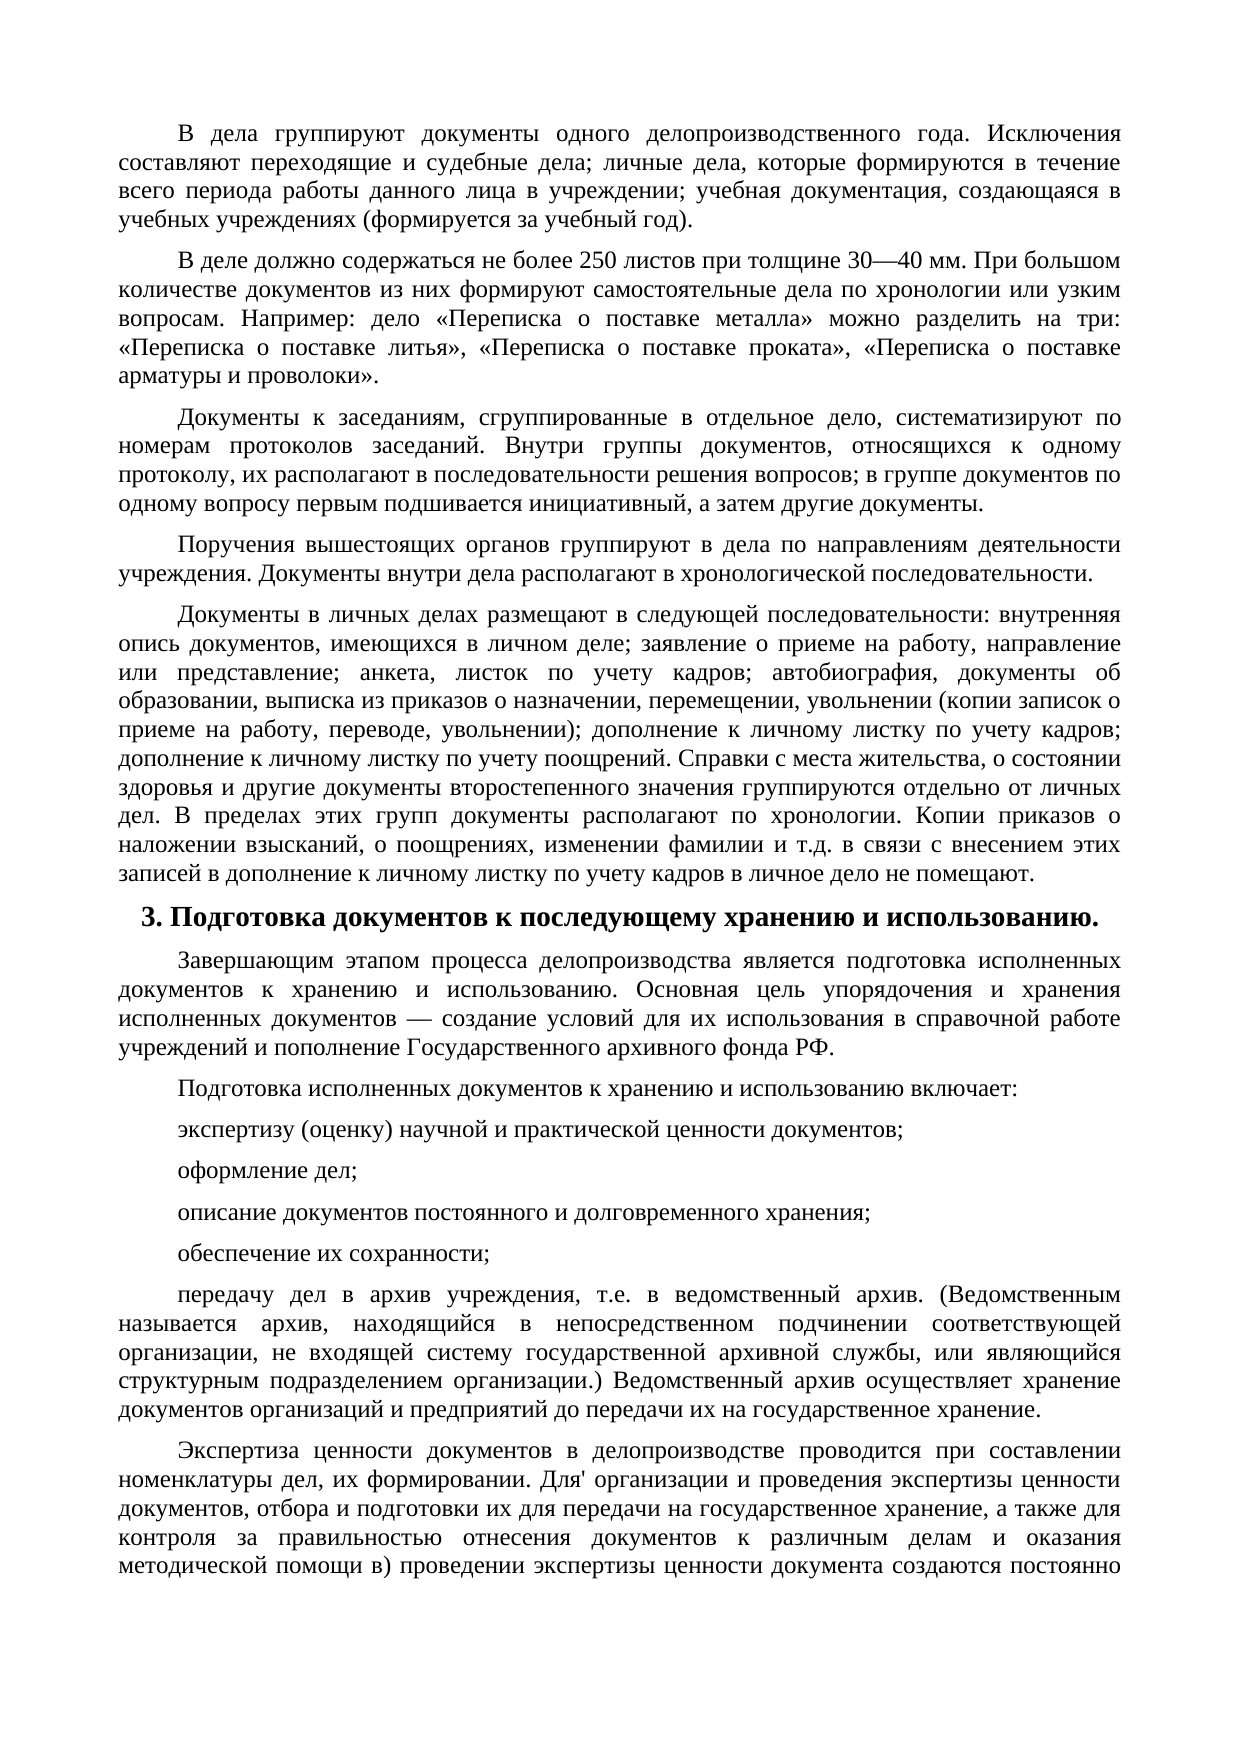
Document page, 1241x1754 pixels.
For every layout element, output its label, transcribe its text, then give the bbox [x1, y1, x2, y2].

text В дела группируют документы одного делопроизводственного года. Исключения составляют переходящие и судебные дела; личные дела, которые формируются в течение всего периода работы данного лица в учреждении; учебная документация, создающаяся в учебных учреждениях (формируется за учебный год). [118, 118, 1122, 233]
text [118, 1435, 1122, 1579]
text обеспечение их сохранности; [118, 1238, 1122, 1267]
text 3. Подготовка документов к последующему хранению и использованию. [118, 899, 1122, 933]
text Документы в личных делах размещают в следующей последовательности: внутренняя опись документов, имеющихся в личном деле; заявление о приеме на работу, направление или представление; анкета, листок по учету кадров; автобиография, документы об образовании, выписка из приказов о назначении, перемещении, увольнении (копии записок о приеме на работу, переводе, увольнении); дополнение к личному листку по учету кадров; дополнение к личному листку по учету поощрений. Справки с места жительства, о состоянии здоровья и другие документы второстепенного значения группируются отдельно от личных дел. В пределах этих групп документы располагают по хронологии. Копии приказов о наложении взысканий, о поощрениях, изменении фамилии и т.д. в связи с внесением этих записей в дополнение к личному листку по учету кадров в личное дело не помещают. [118, 599, 1122, 887]
text оформление дел; [118, 1155, 1122, 1184]
text передачу дел в архив учреждения, т.е. в ведомственный архив. (Ведомственным называется архив, находящийся в непосредственном подчинении соответствующей организации, не входящей систему государственной архивной службы, или являющийся структурным подразделением организации.) Ведомственный архив осуществляет хранение документов организаций и предприятий до передачи их на государственное хранение. [118, 1279, 1122, 1423]
text Поручения вышестоящих органов группируют в дела по направлениям деятельности учреждения. Документы внутри дела располагают в хронологической последовательности. [118, 529, 1122, 587]
text экспертизу (оценку) научной и практической ценности документов; [118, 1114, 1122, 1143]
text описание документов постоянного и долговременного хранения; [118, 1197, 1122, 1225]
text Завершающим этапом процесса делопроизводства является подготовка исполненных документов к хранению и использованию. Основная цель упорядочения и хранения исполненных документов — создание условий для их использования в справочной работе учреждений и пополнение Государственного архивного фонда РФ. [118, 945, 1122, 1060]
text Подготовка исполненных документов к хранению и использованию включает: [118, 1073, 1122, 1102]
text В деле должно содержаться не более 250 листов при толщине 30—40 мм. При большом количестве документов из них формируют самостоятельные дела по хронологии или узким вопросам. Например: дело «Переписка о поставке металла» можно разделить на три: «Переписка о поставке литья», «Переписка о поставке проката», «Переписка о поставке арматуры и проволоки». [118, 246, 1122, 389]
text Документы к заседаниям, сгруппированные в отдельное дело, систематизируют по номерам протоколов заседаний. Внутри группы документов, относящихся к одному протоколу, их располагают в последовательности решения вопросов; в группе документов по одному вопросу первым подшивается инициативный, а затем другие документы. [118, 402, 1122, 517]
